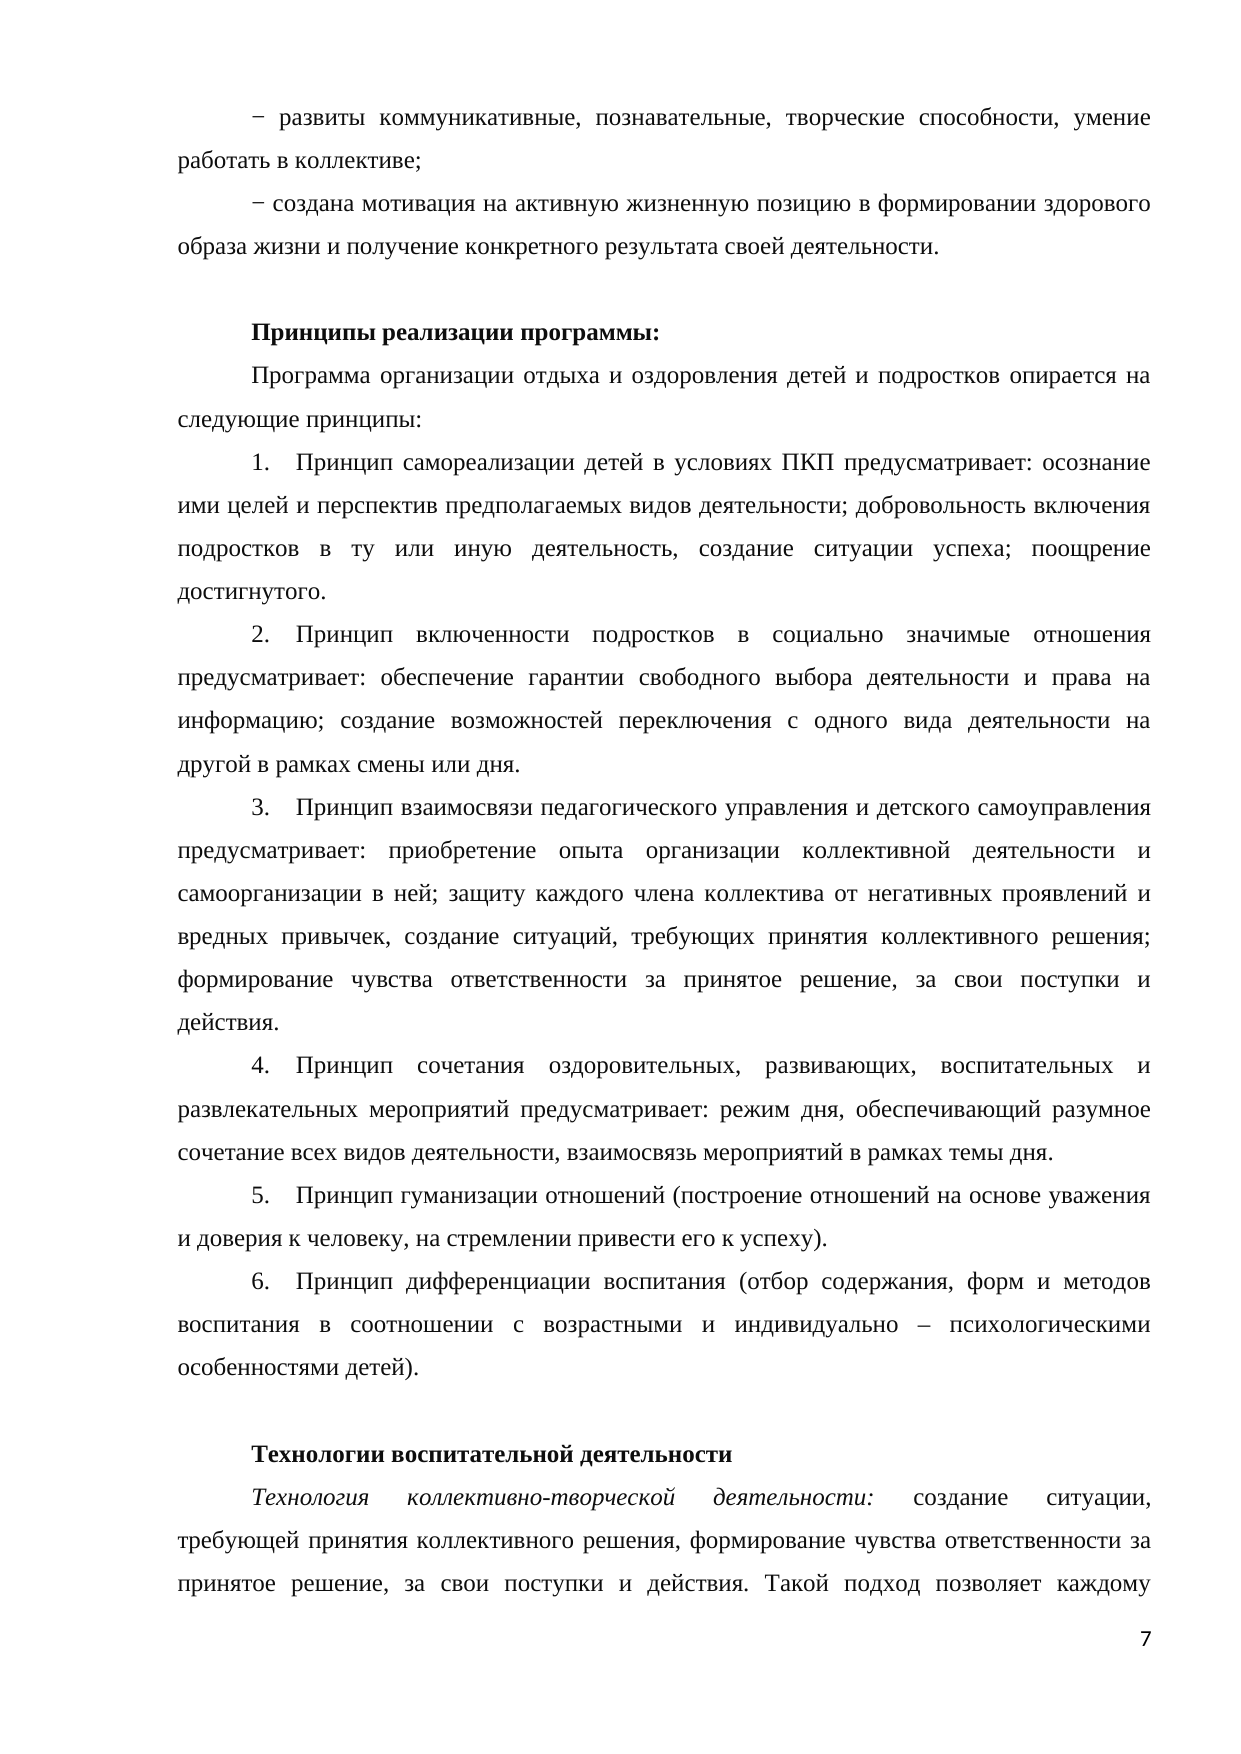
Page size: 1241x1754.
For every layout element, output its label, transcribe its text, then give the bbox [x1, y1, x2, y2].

text 6. Принцип дифференциации воспитания (отбор содержания, форм и методов воспитания в соотношении с возрастными и индивидуально – психологическими особенностями детей). [177, 1266, 1152, 1381]
text 1. Принцип самореализации детей в условиях ПКП предусматривает: осознание ими целей и перспектив предполагаемых видов деятельности; добровольность включения подростков в ту или иную деятельность, создание ситуации успеха; поощрение достигнутого. [177, 447, 1152, 605]
text Программа организации отдыха и оздоровления детей и подростков опирается на следующие принципы: [177, 361, 1152, 432]
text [177, 1482, 1152, 1597]
text 5. Принцип гуманизации отношений (построение отношений на основе уважения и доверия к человеку, на стремлении привести его к успеху). [177, 1180, 1152, 1252]
text Принципы реализации программы: [177, 317, 1152, 346]
text Технологии воспитательной деятельности [177, 1439, 1152, 1467]
text − создана мотивация на активную жизненную позицию в формировании здорового образа жизни и получение конкретного результата своей деятельности. [177, 188, 1152, 260]
text 3. Принцип взаимосвязи педагогического управления и детского самоуправления предусматривает: приобретение опыта организации коллективной деятельности и самоорганизации в ней; защиту каждого члена коллектива от негативных проявлений и вредных привычек, создание ситуаций, требующих принятия коллективного решения; формирование чувства ответственности за принятое решение, за свои поступки и действия. [177, 792, 1152, 1036]
text 2. Принцип включенности подростков в социально значимые отношения предусматривает: обеспечение гарантии свободного выбора деятельности и права на информацию; создание возможностей переключения с одного вида деятельности на другой в рамках смены или дня. [177, 619, 1152, 777]
text 4. Принцип сочетания оздоровительных, развивающих, воспитательных и развлекательных мероприятий предусматривает: режим дня, обеспечивающий разумное сочетание всех видов деятельности, взаимосвязь мероприятий в рамках темы дня. [177, 1051, 1152, 1166]
text − развиты коммуникативные, познавательные, творческие способности, умение работать в коллективе; [177, 102, 1152, 174]
